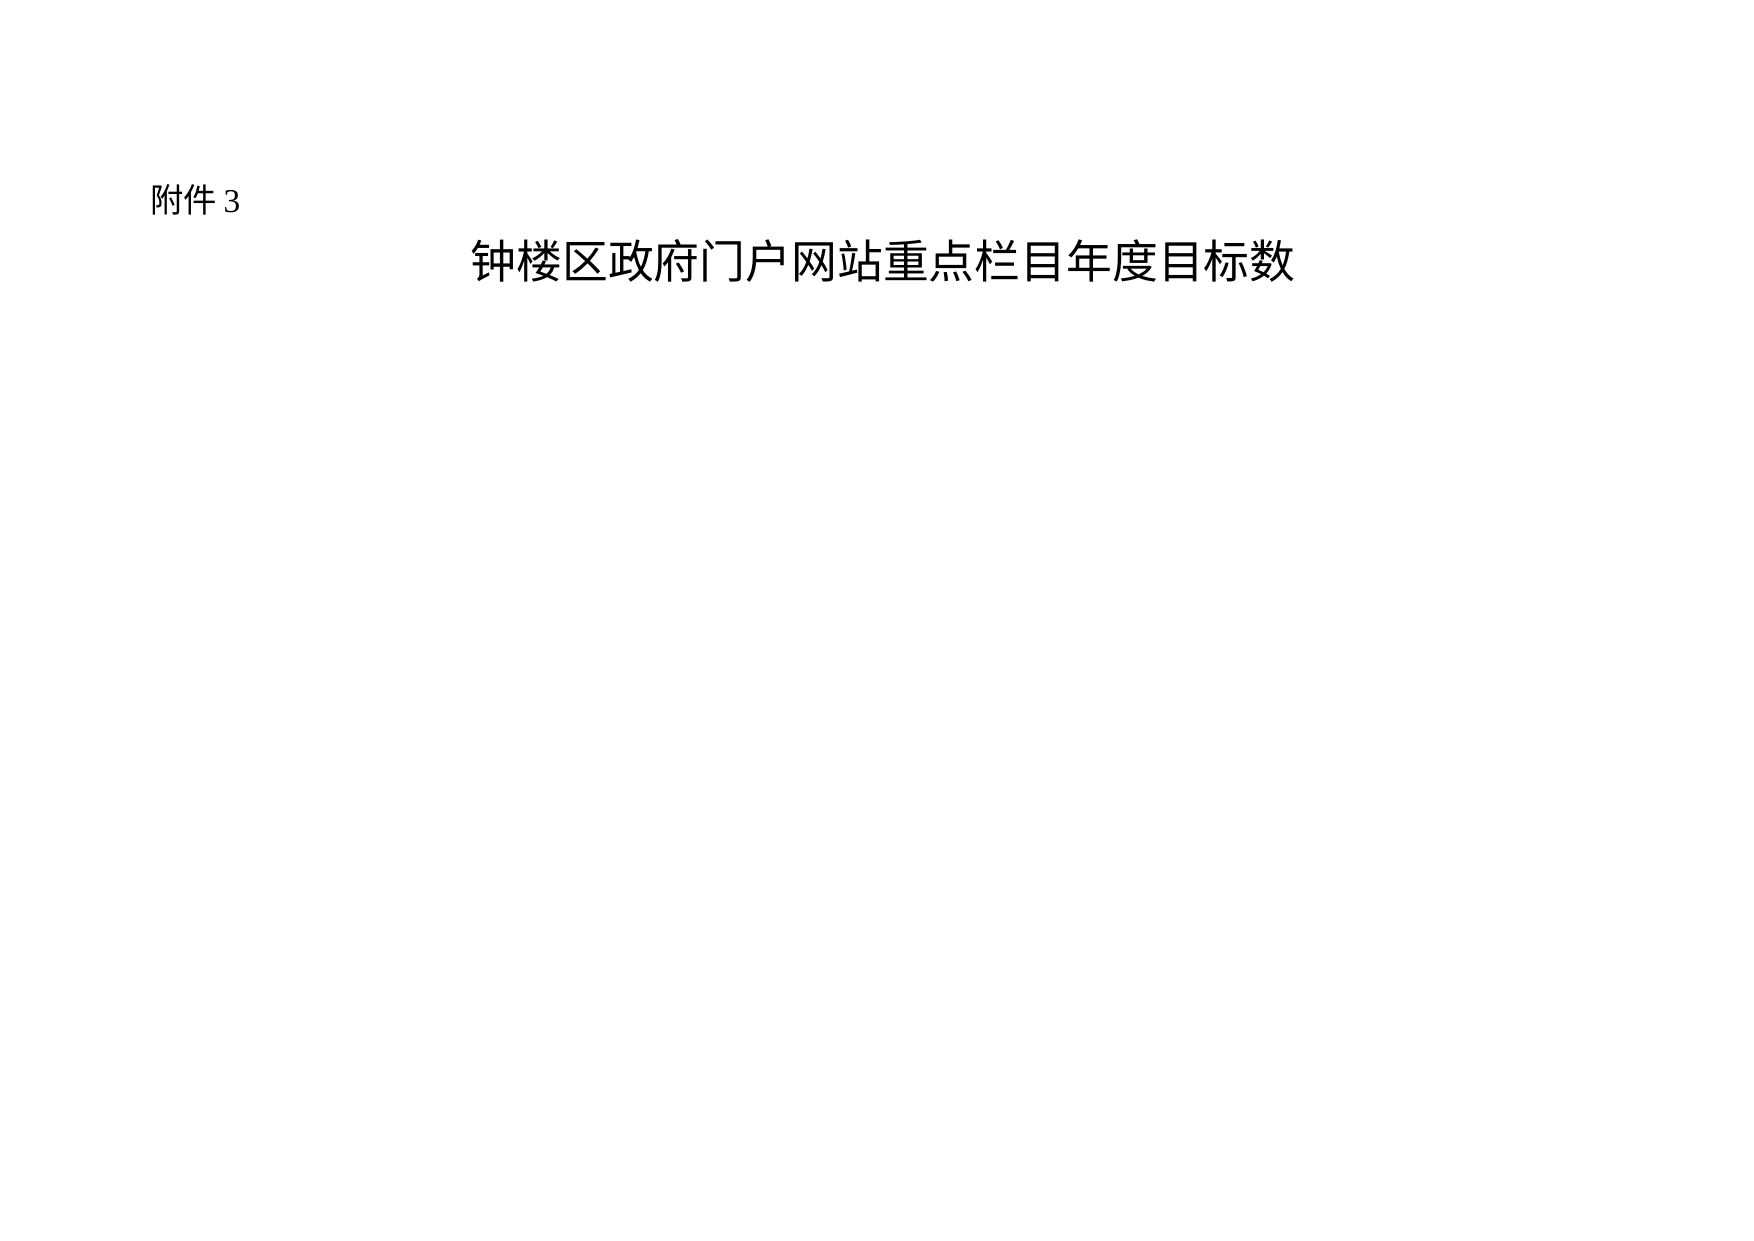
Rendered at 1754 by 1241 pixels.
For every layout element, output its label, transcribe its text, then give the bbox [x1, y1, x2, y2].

text 附件3 [150, 165, 1604, 230]
text 钟楼区政府门户网站重点栏目年度目标数 [150, 230, 1604, 291]
